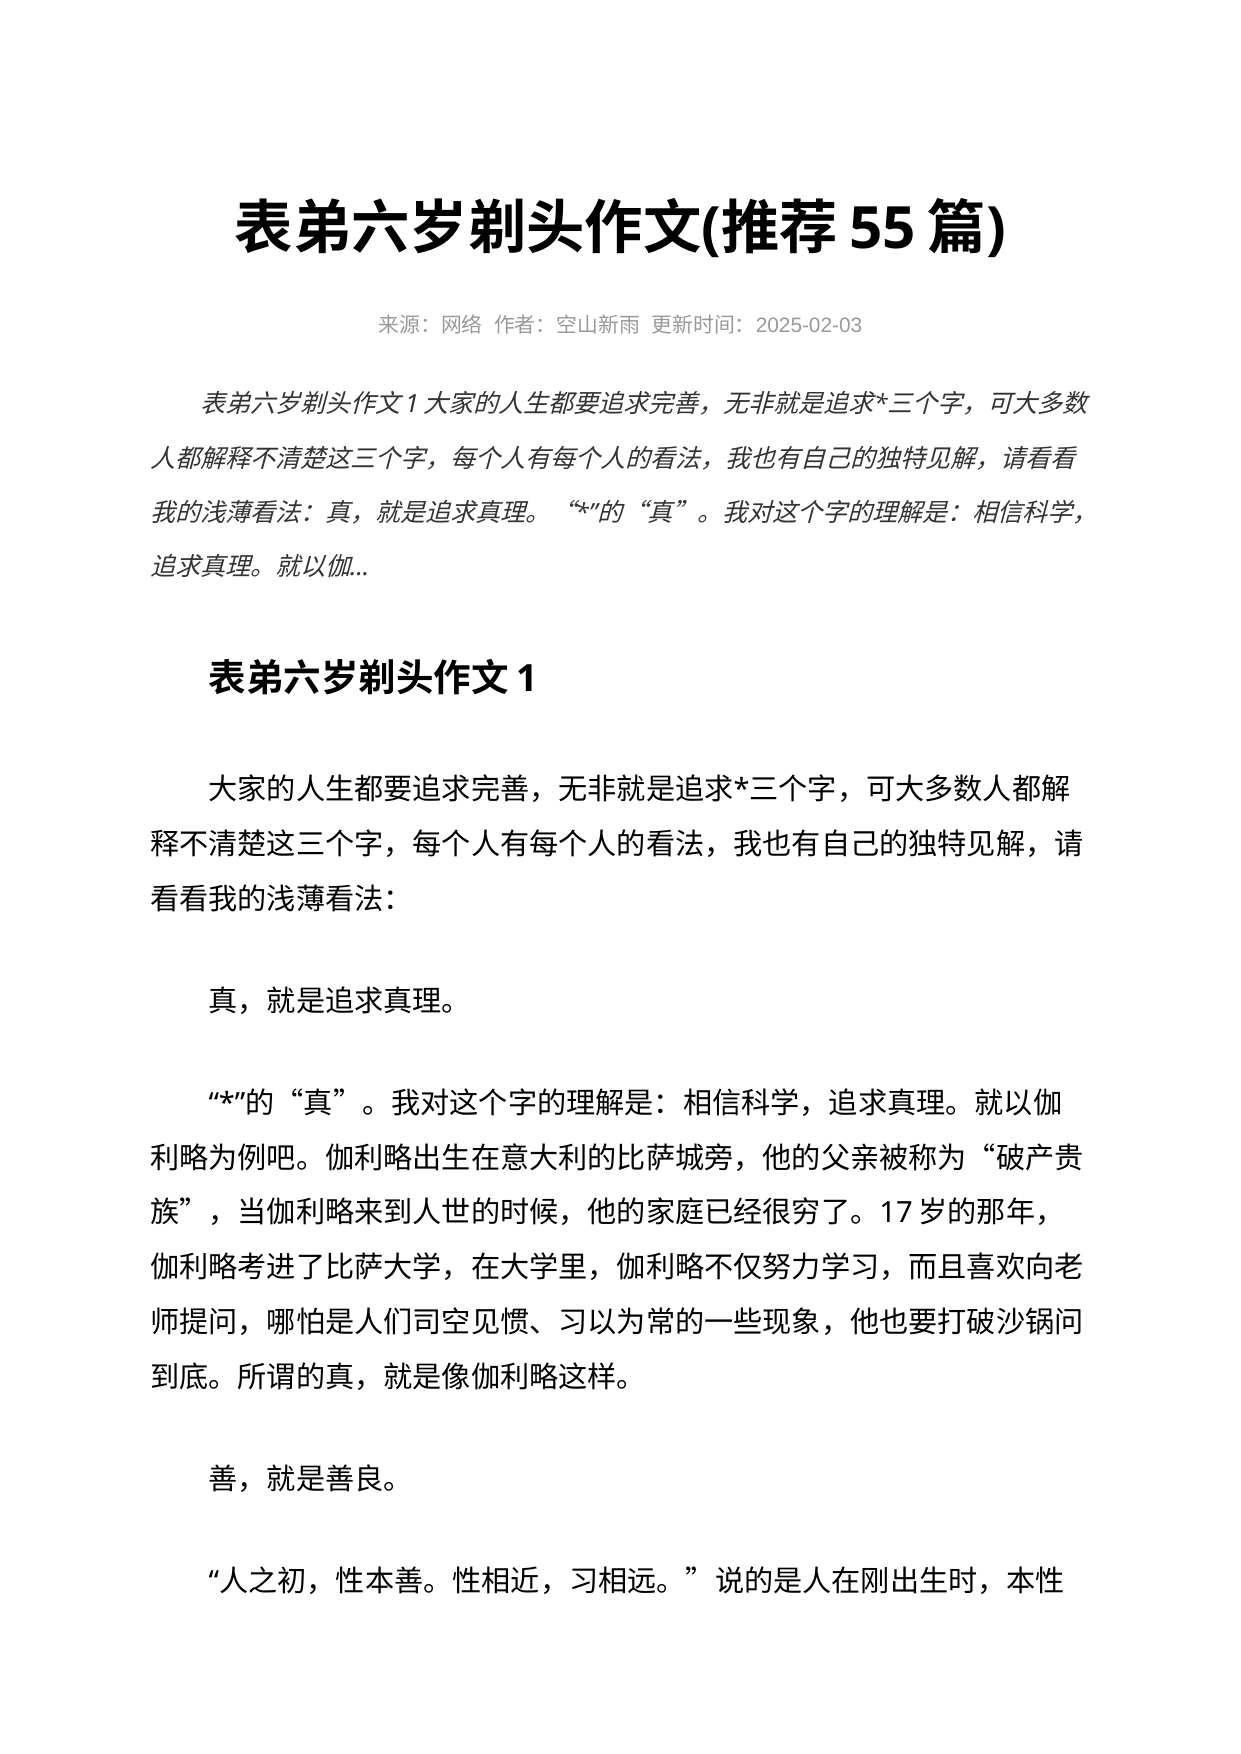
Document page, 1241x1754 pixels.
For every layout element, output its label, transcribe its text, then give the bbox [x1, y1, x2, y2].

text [150, 1557, 1090, 1600]
text 来源：网络 作者：空山新雨 更新时间：2025-02-03 [150, 313, 1090, 337]
text 真，就是追求真理。 [150, 977, 1090, 1020]
text 表弟六岁剃头作文1 [150, 648, 1090, 703]
text 大家的人生都要追求完善，无非就是追求*三个字，可大多数人都解释不清楚这三个字，每个人有每个人的看法，我也有自己的独特见解，请看看我的浅薄看法： [150, 766, 1090, 918]
text “*”的“真”。我对这个字的理解是：相信科学，追求真理。就以伽利略为例吧。伽利略出生在意大利的比萨城旁，他的父亲被称为“破产贵族”，当伽利略来到人世的时候，他的家庭已经很穷了。17岁的那年，伽利略考进了比萨大学，在大学里，伽利略不仅努力学习，而且喜欢向老师提问，哪怕是人们司空见惯、习以为常的一些现象，他也要打破沙锅问到底。所谓的真，就是像伽利略这样。 [150, 1079, 1090, 1396]
text 表弟六岁剃头作文1大家的人生都要追求完善，无非就是追求*三个字，可大多数人都解释不清楚这三个字，每个人有每个人的看法，我也有自己的独特见解，请看看我的浅薄看法：真，就是追求真理。“*”的“真”。我对这个字的理解是：相信科学，追求真理。就以伽... [150, 384, 1090, 583]
text 善，就是善良。 [150, 1456, 1090, 1498]
subtitle 表弟六岁剃头作文(推荐55篇) [150, 181, 1090, 266]
